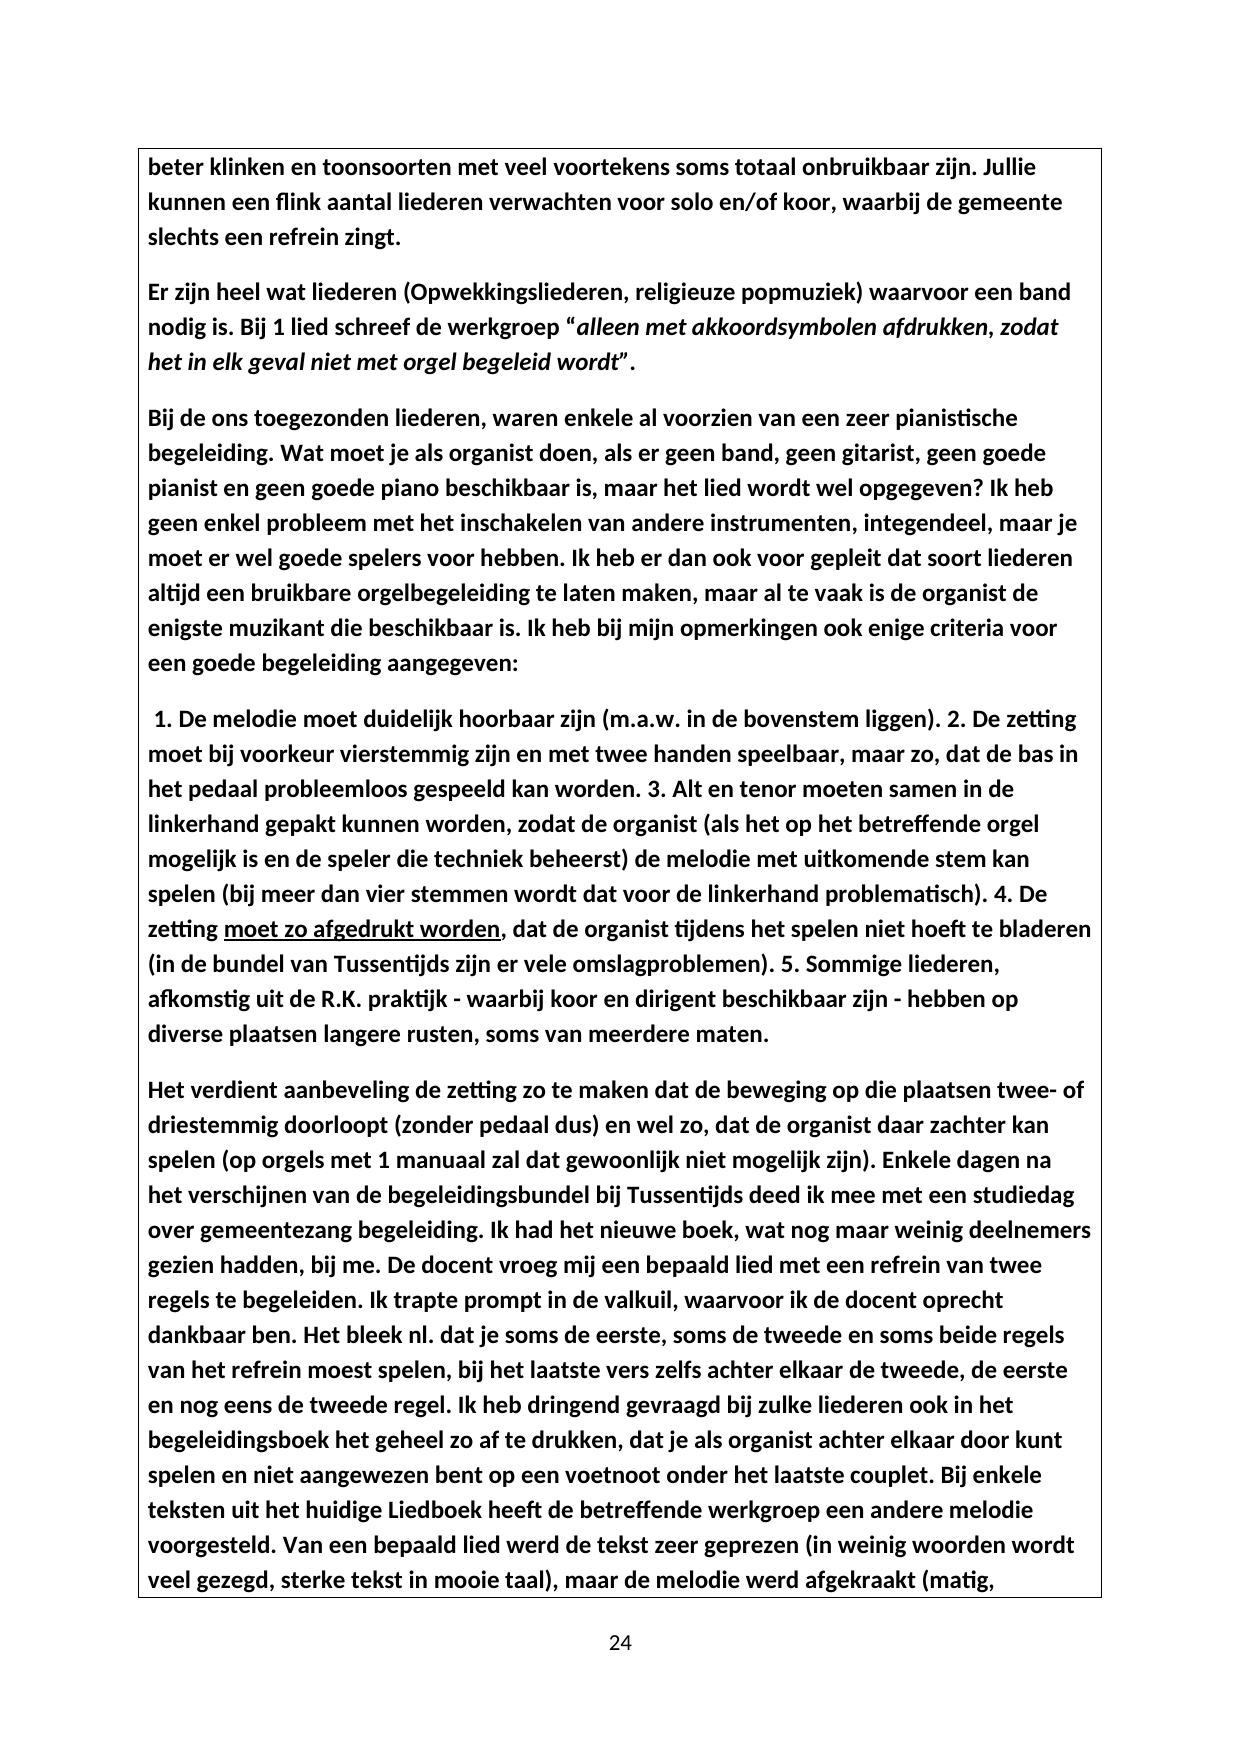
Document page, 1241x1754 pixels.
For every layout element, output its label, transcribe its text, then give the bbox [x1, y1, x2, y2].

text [139, 149, 1101, 251]
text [139, 1071, 1101, 1597]
text Er zijn heel wat liederen (Opwekkingsliederen, religieuze popmuziek) waarvoor een band nodig is. Bij 1 lied schreef de werkgroep “alleen met akkoordsymbolen afdrukken, zodat het in elk geval niet met orgel begeleid wordt”. [139, 273, 1101, 377]
text Bij de ons toegezonden liederen, waren enkele al voorzien van een zeer pianistische begeleiding. Wat moet je als organist doen, als er geen band, geen gitarist, geen goede pianist en geen goede piano beschikbaar is, maar het lied wordt wel opgegeven? Ik heb geen enkel probleem met het inschakelen van andere instrumenten, integendeel, maar je moet er wel goede spelers voor hebben. Ik heb er dan ook voor gepleit dat soort liederen altijd een bruikbare orgelbegeleiding te laten maken, maar al te vaak is de organist de enigste muzikant die beschikbaar is. Ik heb bij mijn opmerkingen ook enige criteria voor een goede begeleiding aangegeven: [139, 399, 1101, 678]
text 1. De melodie moet duidelijk hoorbaar zijn (m.a.w. in de bovenstem liggen). 2. De zetting moet bij voorkeur vierstemmig zijn en met twee handen speelbaar, maar zo, dat de bas in het pedaal probleemloos gespeeld kan worden. 3. Alt en tenor moeten samen in de linkerhand gepakt kunnen worden, zodat de organist (als het op het betreffende orgel mogelijk is en de speler die techniek beheerst) de melodie met uitkomende stem kan spelen (bij meer dan vier stemmen wordt dat voor de linkerhand problematisch). 4. De zetting moet zo afgedrukt worden, dat de organist tijdens het spelen niet hoeft te bladeren (in de bundel van Tussentijds zijn er vele omslagproblemen). 5. Sommige liederen, afkomstig uit de R.K. praktijk - waarbij koor en dirigent beschikbaar zijn - hebben op diverse plaatsen langere rusten, soms van meerdere maten. [139, 700, 1101, 1049]
